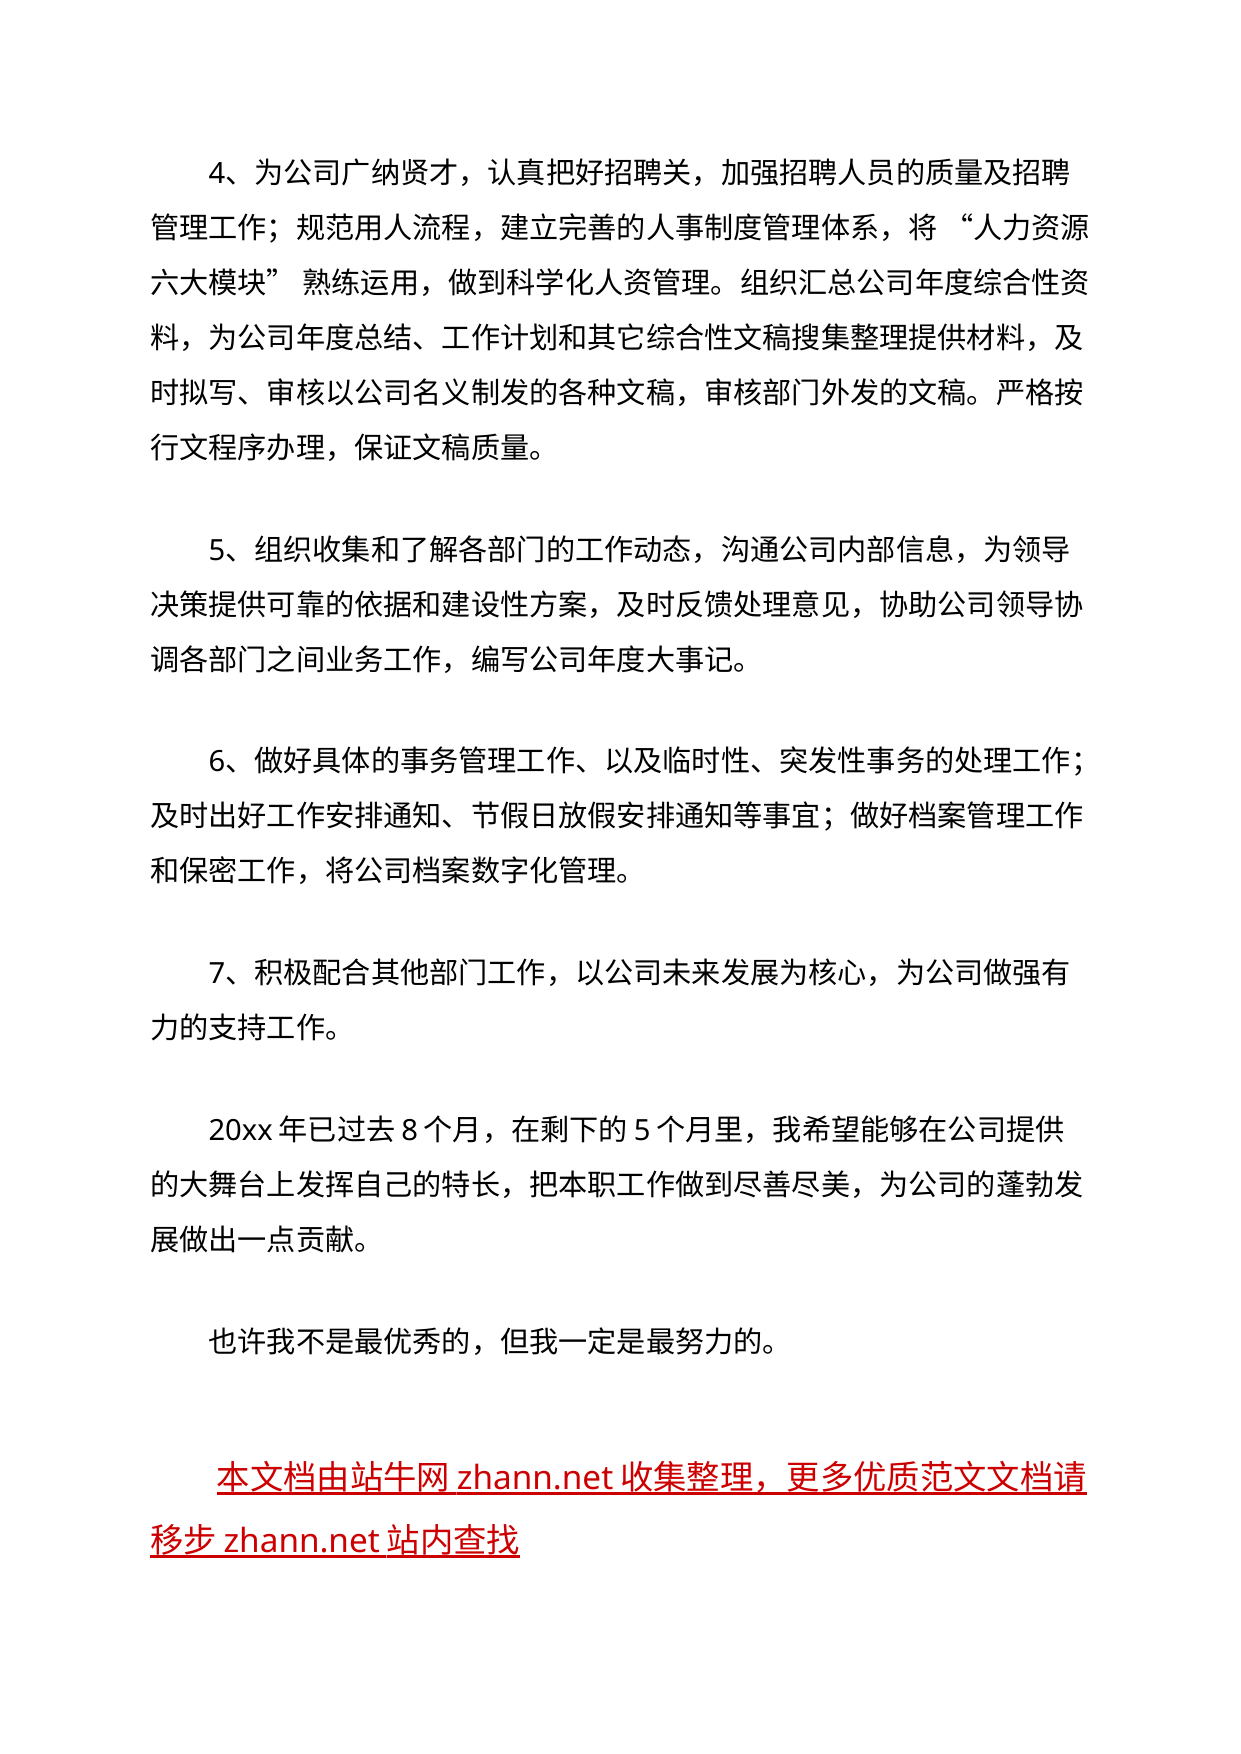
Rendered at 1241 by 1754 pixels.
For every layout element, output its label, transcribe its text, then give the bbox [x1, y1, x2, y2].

text 本文档由站牛网zhann.net收集整理，更多优质范文文档请移步zhann.net站内查找 [150, 1451, 1090, 1562]
text 6、做好具体的事务管理工作、以及临时性、突发性事务的处理工作；及时出好工作安排通知、节假日放假安排通知等事宜；做好档案管理工作和保密工作，将公司档案数字化管理。 [150, 738, 1090, 890]
text 也许我不是最优秀的，但我一定是最努力的。 [150, 1318, 1090, 1360]
text 5、组织收集和了解各部门的工作动态，沟通公司内部信息，为领导决策提供可靠的依据和建设性方案，及时反馈处理意见，协助公司领导协调各部门之间业务工作，编写公司年度大事记。 [150, 526, 1090, 678]
text 7、积极配合其他部门工作，以公司未来发展为核心，为公司做强有力的支持工作。 [150, 950, 1090, 1047]
text 20xx年已过去8个月，在剩下的5个月里，我希望能够在公司提供的大舞台上发挥自己的特长，把本职工作做到尽善尽美，为公司的蓬勃发展做出一点贡献。 [150, 1106, 1090, 1259]
text 4、为公司广纳贤才，认真把好招聘关，加强招聘人员的质量及招聘管理工作；规范用人流程，建立完善的人事制度管理体系，将 “人力资源六大模块” 熟练运用，做到科学化人资管理。组织汇总公司年度综合性资料，为公司年度总结、工作计划和其它综合性文稿搜集整理提供材料，及时拟写、审核以公司名义制发的各种文稿，审核部门外发的文稿。严格按行文程序办理，保证文稿质量。 [150, 150, 1090, 467]
